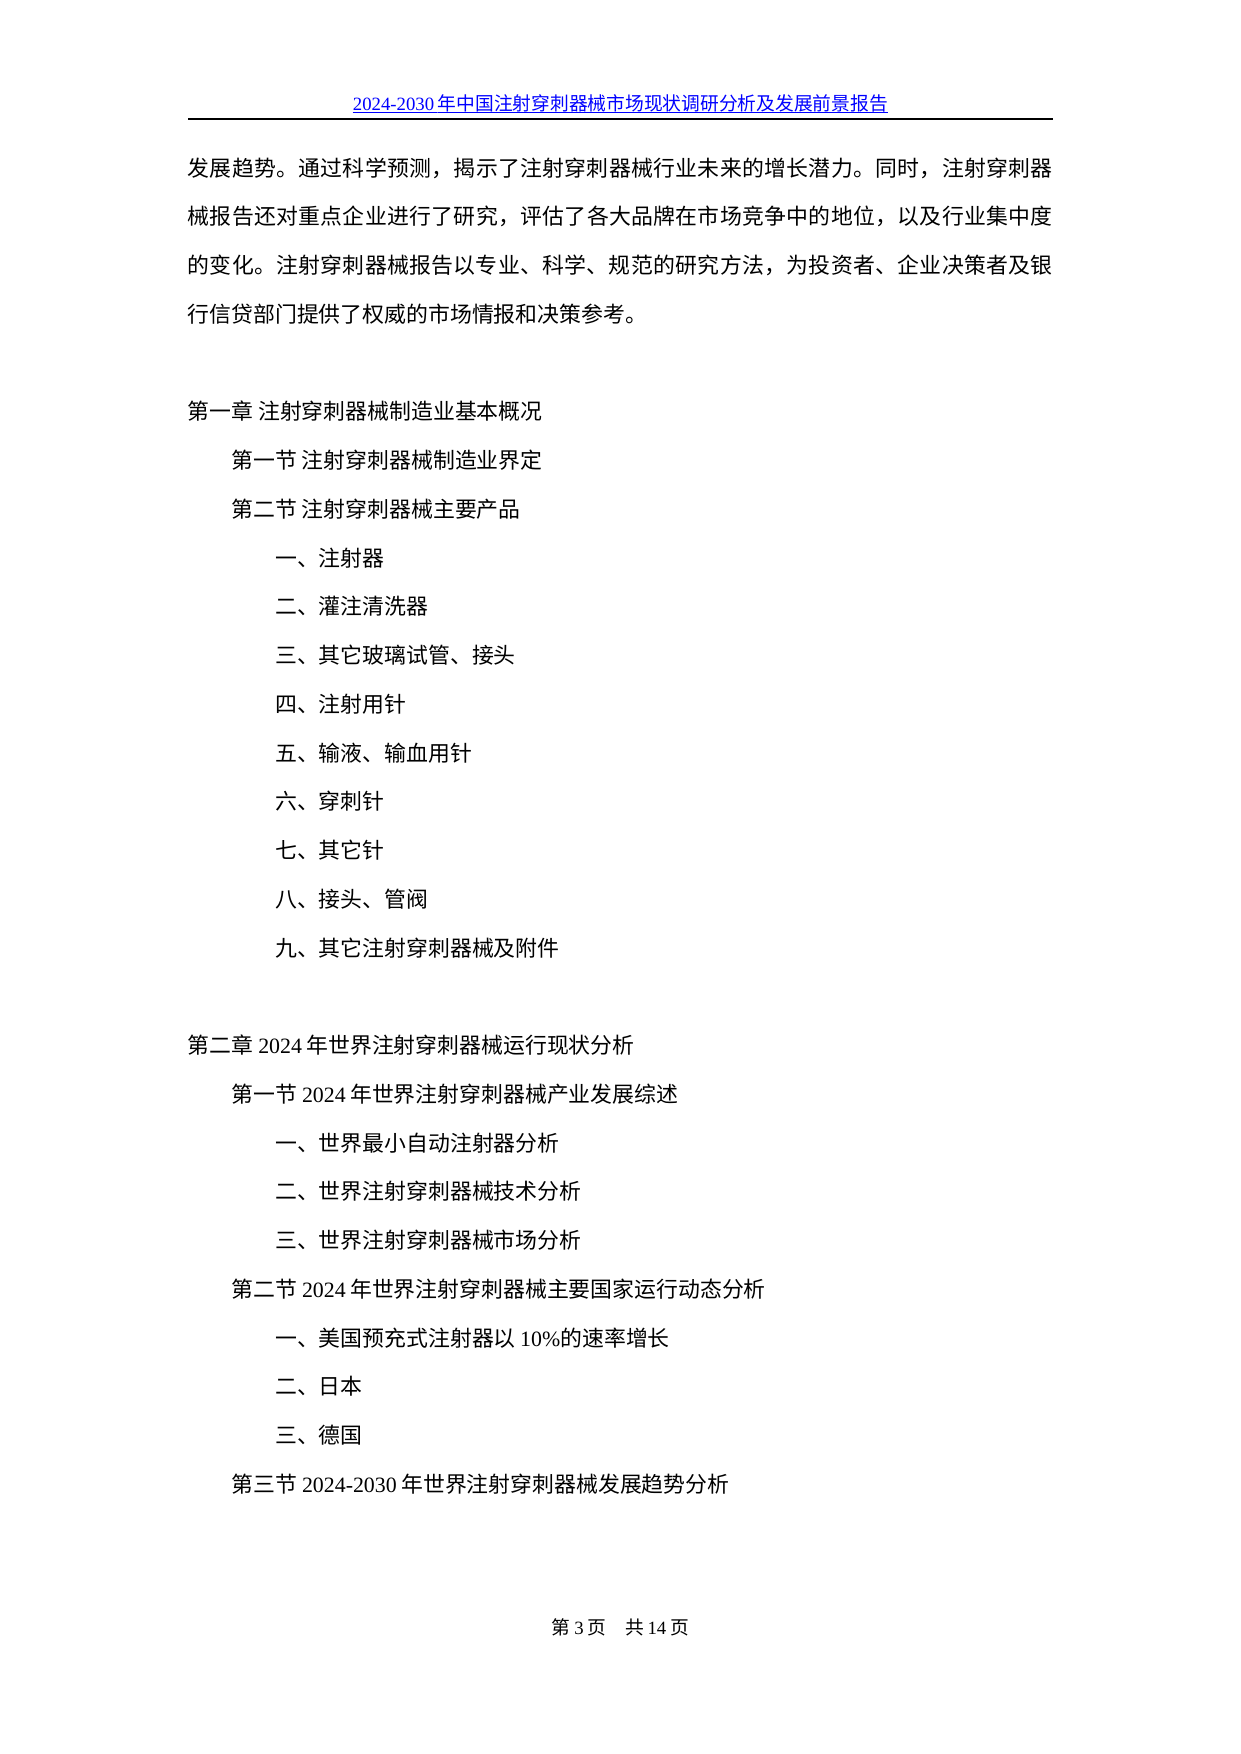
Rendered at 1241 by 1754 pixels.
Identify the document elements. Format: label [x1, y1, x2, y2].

text [187, 150, 1053, 1499]
